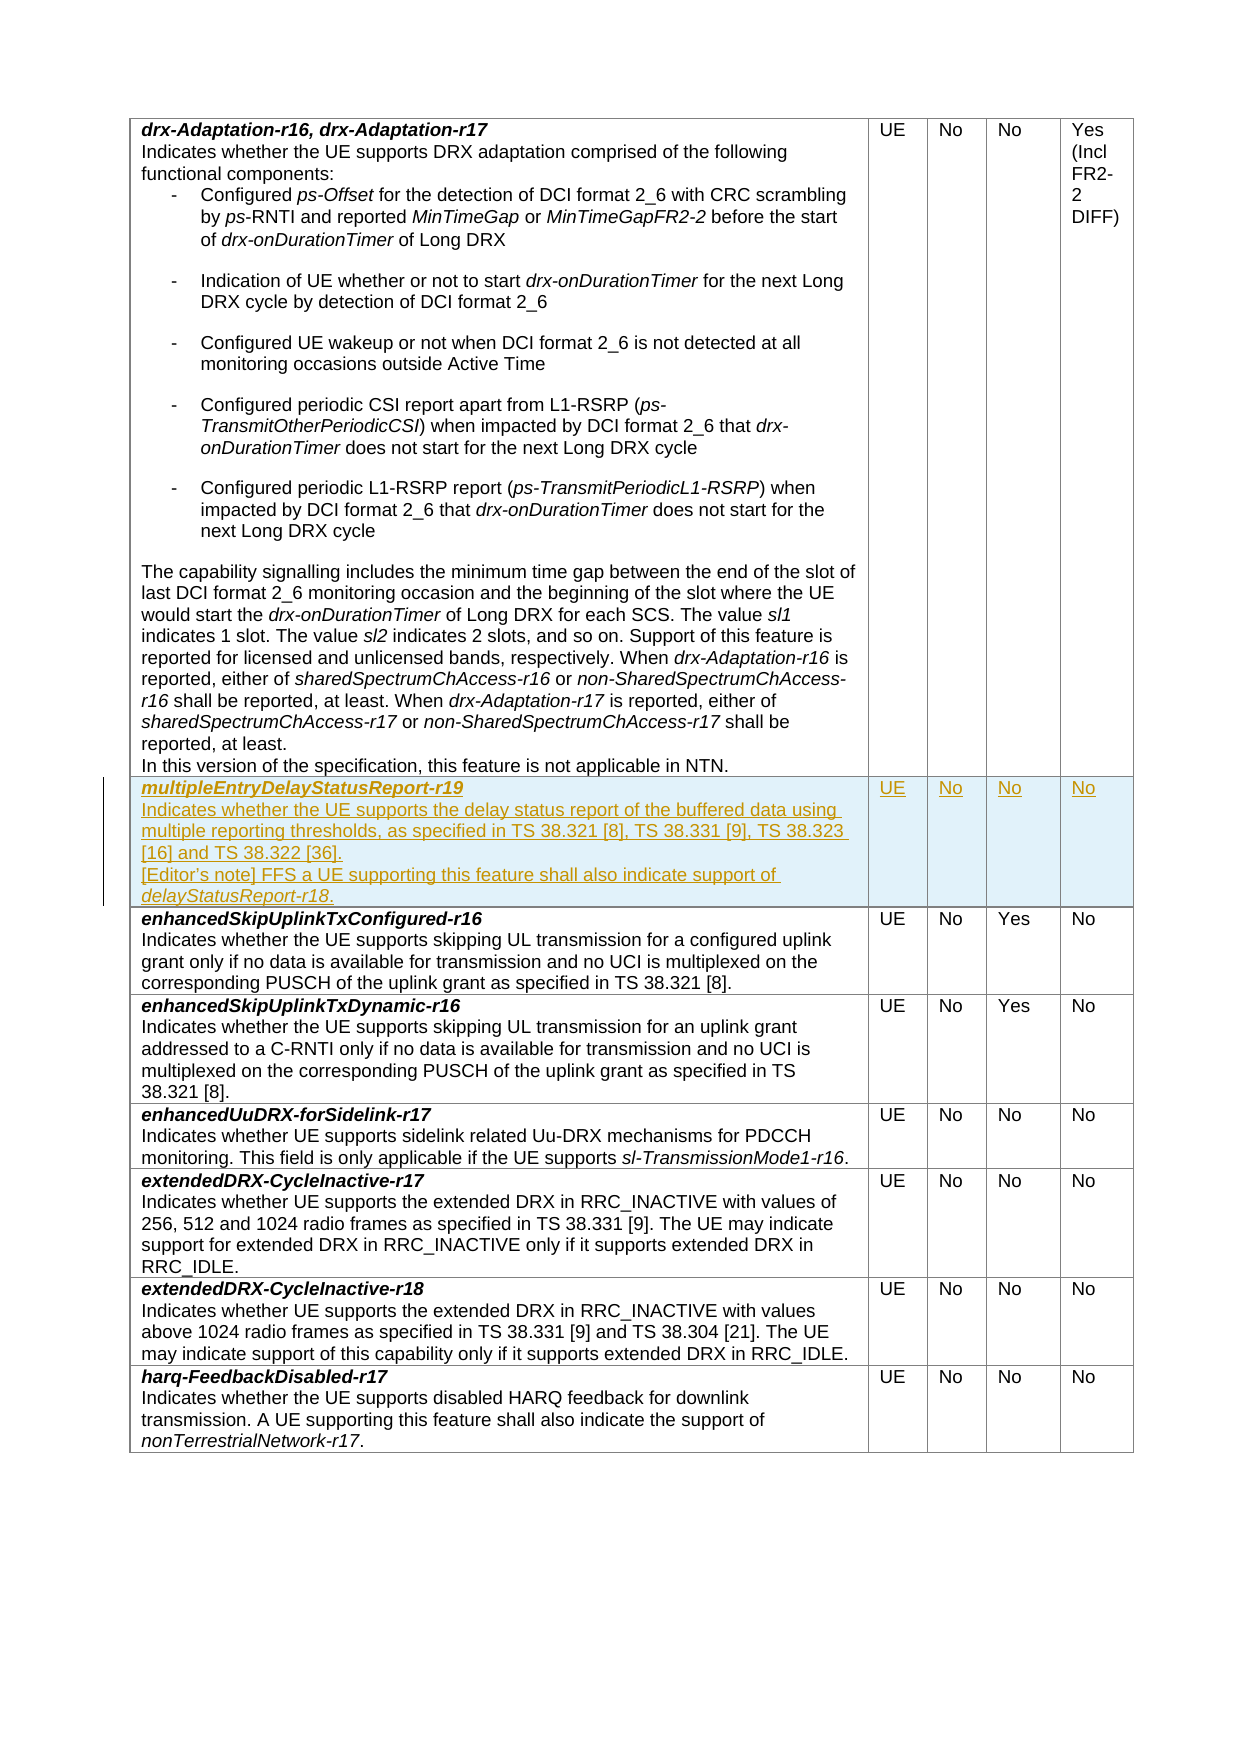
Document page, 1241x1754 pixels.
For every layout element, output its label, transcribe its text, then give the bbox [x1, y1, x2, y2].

table_cell extendedDRX-CycleInactive-r18 Indicates whether UE supports the extended DRX in RRC_INACTIVE with values above 1024 radio frames as specified in TS 38.331 [9] and TS 38.304 [21]. The UE may indicate support of this capability only if it supports extended DRX in RRC_IDLE. [131, 1278, 868, 1364]
table_cell UE [869, 908, 927, 994]
table_cell No [928, 1104, 986, 1168]
table_cell No [1061, 908, 1133, 994]
table_cell No [928, 908, 986, 994]
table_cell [1061, 119, 1133, 776]
table_cell No [1061, 995, 1133, 1103]
table_cell No [928, 995, 986, 1103]
table_cell No [928, 1278, 986, 1364]
table_cell enhancedSkipUplinkTxDynamic-r16 Indicates whether the UE supports skipping UL transmission for an uplink grant addressed to a C-RNTI only if no data is available for transmission and no UCI is multiplexed on the corresponding PUSCH of the uplink grant as specified in TS 38.321 [8]. [131, 995, 868, 1103]
table_cell UE [869, 995, 927, 1103]
table_cell No [987, 1104, 1060, 1168]
table_cell harq-FeedbackDisabled-r17 Indicates whether the UE supports disabled HARQ feedback for downlink transmission. A UE supporting this feature shall also indicate the support of nonTerrestrialNetwork-r17. [131, 1366, 868, 1452]
table_cell UE [869, 1278, 927, 1364]
table_cell No [987, 1366, 1060, 1452]
table_cell extendedDRX-CycleInactive-r17 Indicates whether UE supports the extended DRX in RRC_INACTIVE with values of 256, 512 and 1024 radio frames as specified in TS 38.331 [9]. The UE may indicate support for extended DRX in RRC_INACTIVE only if it supports extended DRX in RRC_IDLE. [131, 1169, 868, 1277]
table_cell UE [869, 1104, 927, 1168]
table_cell No [1061, 1278, 1133, 1364]
table_cell No [1061, 1169, 1133, 1277]
table_cell Yes [987, 995, 1060, 1103]
table_cell No [928, 1366, 986, 1452]
table_cell No [928, 119, 986, 776]
table_cell No [1061, 1104, 1133, 1168]
table_cell No [987, 1278, 1060, 1364]
table_cell UE [869, 1366, 927, 1452]
table_cell UE [869, 119, 927, 776]
table_cell No [1061, 1366, 1133, 1452]
table_cell UE [869, 1169, 927, 1277]
table_cell Yes [987, 908, 1060, 994]
table_cell drx-Adaptation-r16, drx-Adaptation-r17 Indicates whether the UE supports DRX adaptation comprised of the following functional components: - Configured ps-Offset for the detection of DCI format 2_6 with CRC scrambling by ps-RNTI and reported MinTimeGap or MinTimeGapFR2-2 before the start of drx-onDurationTimer of Long DRX - Indication of UE whether or not to start drx-onDurationTimer for the next Long DRX cycle by detection of DCI format 2_6 - Configured UE wakeup or not when DCI format 2_6 is not detected at all monitoring occasions outside Active Time - Configured periodic CSI report apart from L1-RSRP (ps-TransmitOtherPeriodicCSI) when impacted by DCI format 2_6 that drx-onDurationTimer does not start for the next Long DRX cycle - Configured periodic L1-RSRP report (ps-TransmitPeriodicL1-RSRP) when impacted by DCI format 2_6 that drx-onDurationTimer does not start for the next Long DRX cycle The capability signalling includes the minimum time gap between the end of the slot of last DCI format 2_6 monitoring occasion and the beginning of the slot where the UE would start the drx-onDurationTimer of Long DRX for each SCS. The value sl1 indicates 1 slot. The value sl2 indicates 2 slots, and so on. Support of this feature is reported for licensed and unlicensed bands, respectively. When drx-Adaptation-r16 is reported, either of sharedSpectrumChAccess-r16 or non-SharedSpectrumChAccess-r16 shall be reported, at least. When drx-Adaptation-r17 is reported, either of sharedSpectrumChAccess-r17 or non-SharedSpectrumChAccess-r17 shall be reported, at least. In this version of the specification, this feature is not applicable in NTN. [131, 119, 868, 776]
table_cell No [987, 119, 1060, 776]
table_cell No [987, 1169, 1060, 1277]
table_cell enhancedSkipUplinkTxConfigured-r16 Indicates whether the UE supports skipping UL transmission for a configured uplink grant only if no data is available for transmission and no UCI is multiplexed on the corresponding PUSCH of the uplink grant as specified in TS 38.321 [8]. [131, 908, 868, 994]
table_cell No [928, 1169, 986, 1277]
table_cell enhancedUuDRX-forSidelink-r17 Indicates whether UE supports sidelink related Uu-DRX mechanisms for PDCCH monitoring. This field is only applicable if the UE supports sl-TransmissionMode1-r16. [131, 1104, 868, 1168]
